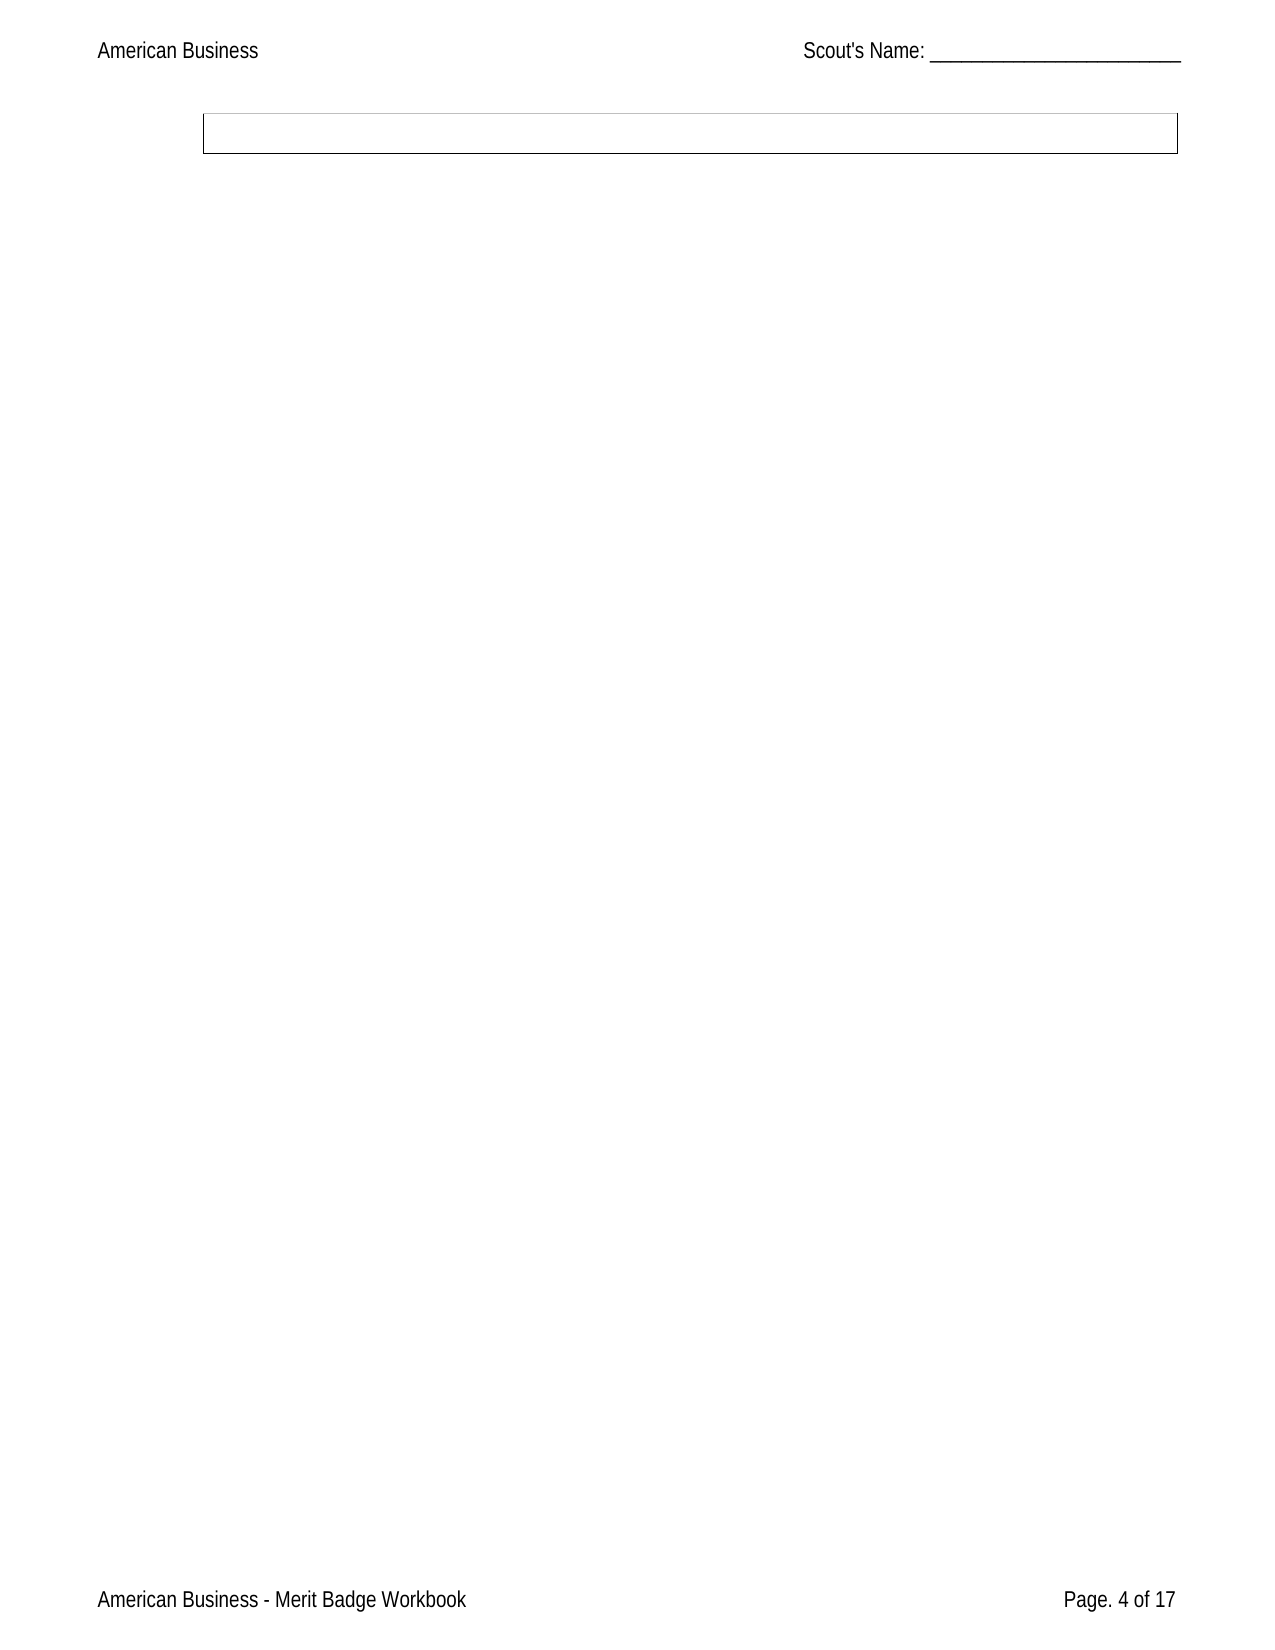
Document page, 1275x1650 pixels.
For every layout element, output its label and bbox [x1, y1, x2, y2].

table_cell [204, 114, 1177, 152]
